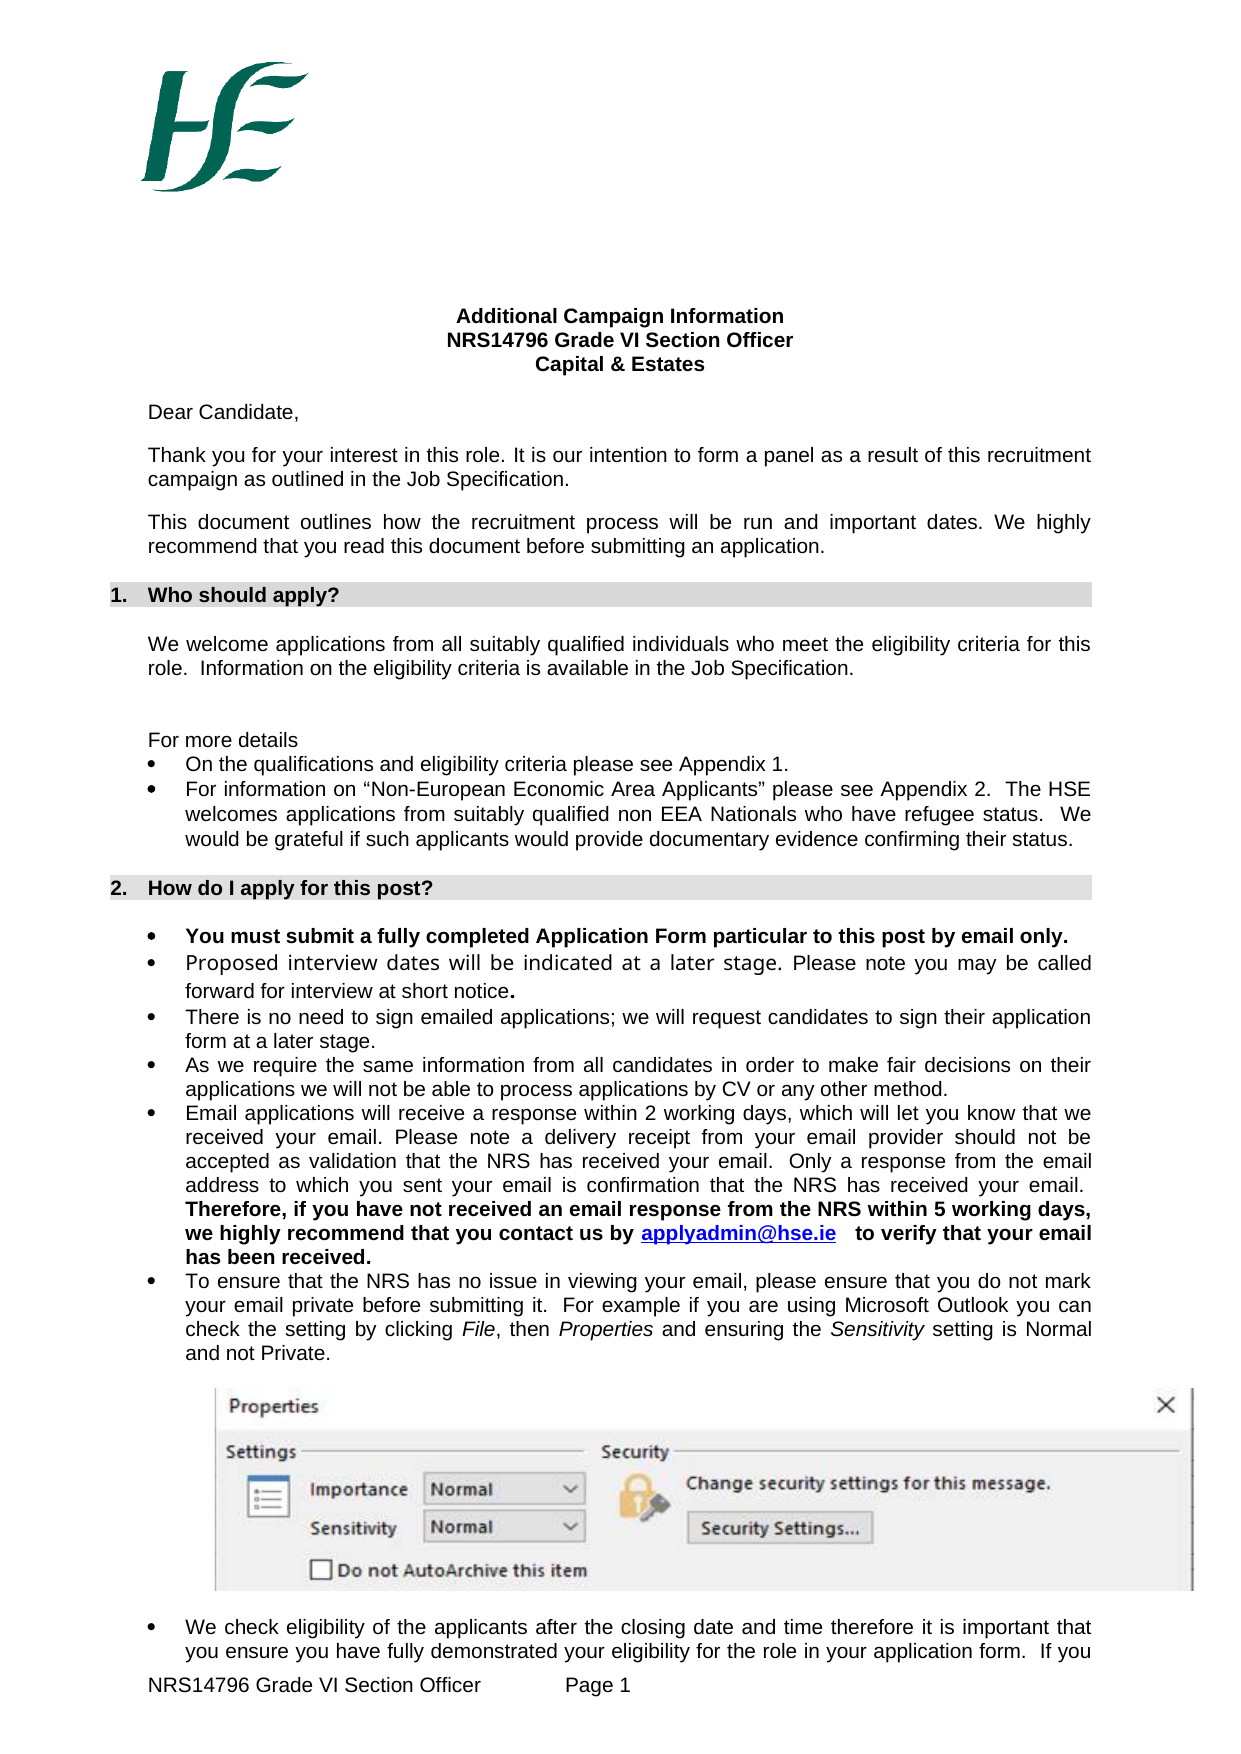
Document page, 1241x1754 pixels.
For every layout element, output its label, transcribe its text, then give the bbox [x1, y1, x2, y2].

text This document outlines how the recruitment process will be run and important dates. We highly recommend that you read this document before submitting an application. [148, 510, 1092, 558]
text NRS14796 Grade VI Section Officer [148, 328, 1092, 352]
picture [214, 1388, 1195, 1591]
text Dear Candidate, [148, 400, 1092, 424]
text For more details [148, 728, 1092, 752]
text We welcome applications from all suitably qualified individuals who meet the eligibility criteria for this role. Information on the eligibility criteria is available in the Job Specification. [148, 632, 1092, 680]
list For information on “Non-European Economic Area Applicants” please see Appendix 2. The HSE welcomes applications from suitably qualified non EEA Nationals who have refugee status. We would be grateful if such applicants would provide documentary evidence confirming their status. [148, 776, 1092, 851]
text Capital & Estates [148, 352, 1092, 376]
list As we require the same information from all candidates in order to make fair decisions on their applications we will not be able to process applications by CV or any other method. [148, 1053, 1092, 1101]
list Proposed interview dates will be indicated at a later stage. Please note you may be called forward for interview at short notice. [148, 948, 1092, 1004]
text Thank you for your interest in this role. It is our intention to form a panel as a result of this recruitment campaign as outlined in the Job Specification. [148, 443, 1092, 491]
list To ensure that the NRS has no issue in viewing your email, please ensure that you do not mark your email private before submitting it. For example if you are using Microsoft Outlook you can check the setting by clicking File, then Properties and ensuring the Sensitivity setting is Normal and not Private. [148, 1268, 1092, 1364]
list You must submit a fully completed Application Form particular to this post by email only. [148, 924, 1092, 948]
text Additional Campaign Information [148, 77, 1092, 328]
list Who should apply? [110, 582, 1092, 607]
list How do I apply for this post? [110, 875, 1092, 900]
list There is no need to sign emailed applications; we will request candidates to sign their application form at a later stage. [148, 1004, 1092, 1053]
list On the qualifications and eligibility criteria please see Appendix 1. [148, 752, 1092, 776]
picture [114, 36, 332, 218]
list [148, 1615, 1092, 1663]
list Email applications will receive a response within 2 working days, which will let you know that we received your email. Please note a delivery receipt from your email provider should not be accepted as validation that the NRS has received your email. Only a response from the email address to which you sent your email is confirmation that the NRS has received your email. Therefore, if you have not received an email response from the NRS within 5 working days, we highly recommend that you contact us by applyadmin@hse.ie to verify that your email has been received. [148, 1101, 1092, 1268]
